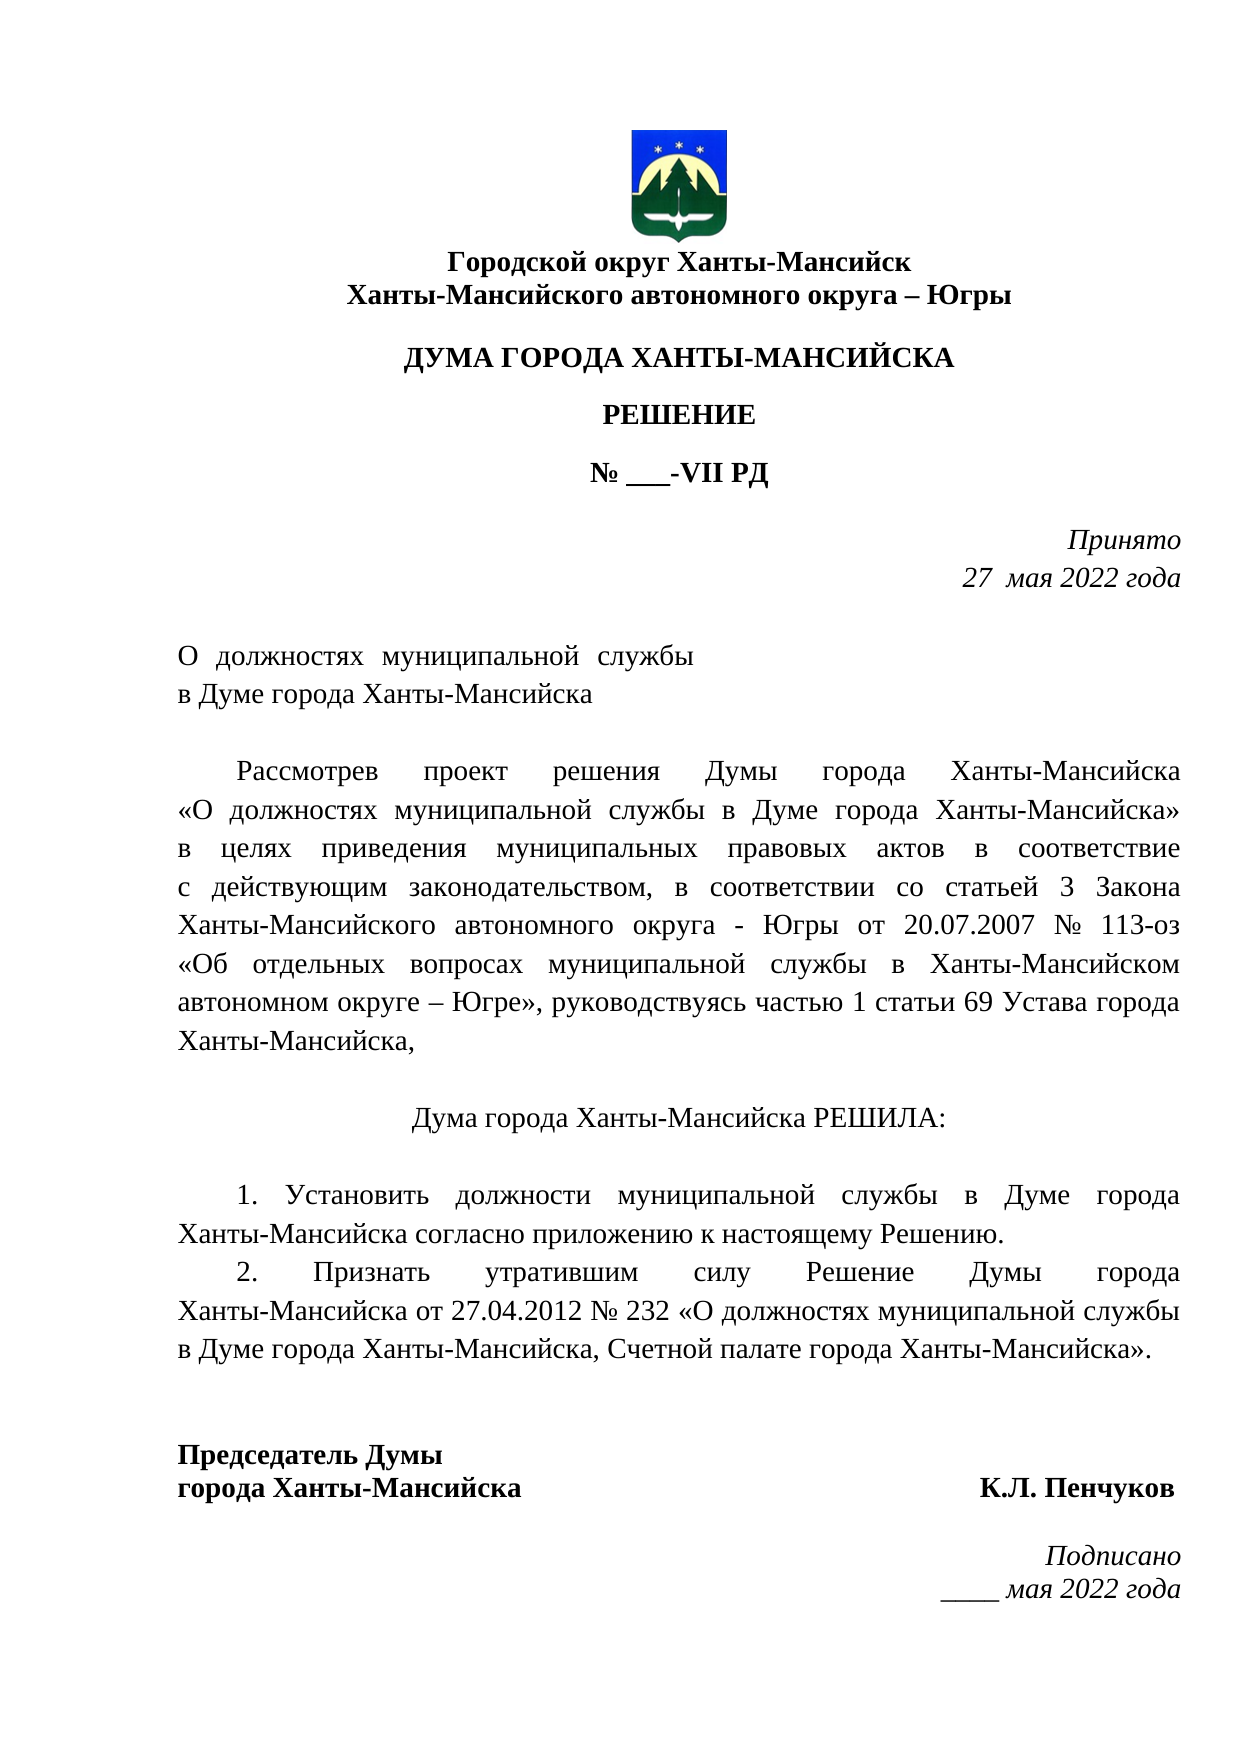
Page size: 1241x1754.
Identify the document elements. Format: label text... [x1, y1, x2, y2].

text 1. Установить должности муниципальной службы в Думе города Ханты-Мансийска согласно приложению к настоящему Решению. [177, 1177, 1181, 1249]
text Ханты-Мансийского автономного округа – Югры [177, 277, 1181, 311]
text 27 мая 2022 года [177, 561, 1181, 594]
text Председатель Думы [177, 1437, 1181, 1471]
text РЕШЕНИЕ [177, 397, 1181, 431]
text ДУМА ГОРОДА ХАНТЫ-МАНСИЙСКА [177, 340, 1181, 373]
text ____ мая 2022 года [177, 1571, 1181, 1605]
text О должностях муниципальной службы в Думе города Ханты-Мансийска [177, 638, 694, 710]
text Дума города Ханты-Мансийска РЕШИЛА: [177, 1100, 1181, 1134]
text Подписано [177, 1538, 1181, 1571]
text № ___-VII РД [177, 455, 1181, 488]
text Принято [177, 522, 1181, 556]
text 2. Признать утратившим силу Решение Думы города Ханты-Мансийска от 27.04.2012 № 232 «О должностях муниципальной службы в Думе города Ханты-Мансийска, Счетной палате города Ханты-Мансийска». [177, 1254, 1181, 1365]
text города Ханты-Мансийска К.Л. Пенчуков [177, 1471, 1181, 1504]
text Городской округ Ханты-Мансийск [177, 244, 1181, 277]
picture [631, 130, 727, 244]
text Рассмотрев проект решения Думы города Ханты-Мансийска «О должностях муниципальной службы в Думе города Ханты-Мансийска» в целях приведения муниципальных правовых актов в соответствие с действующим законодательством, в соответствии со статьей 3 Закона Ханты-Мансийского автономного округа - Югры от 20.07.2007 № 113-оз «Об отдельных вопросах муниципальной службы в Ханты-Мансийском автономном округе – Югре», руководствуясь частью 1 статьи 69 Устава города Ханты-Мансийска, [177, 753, 1181, 1057]
